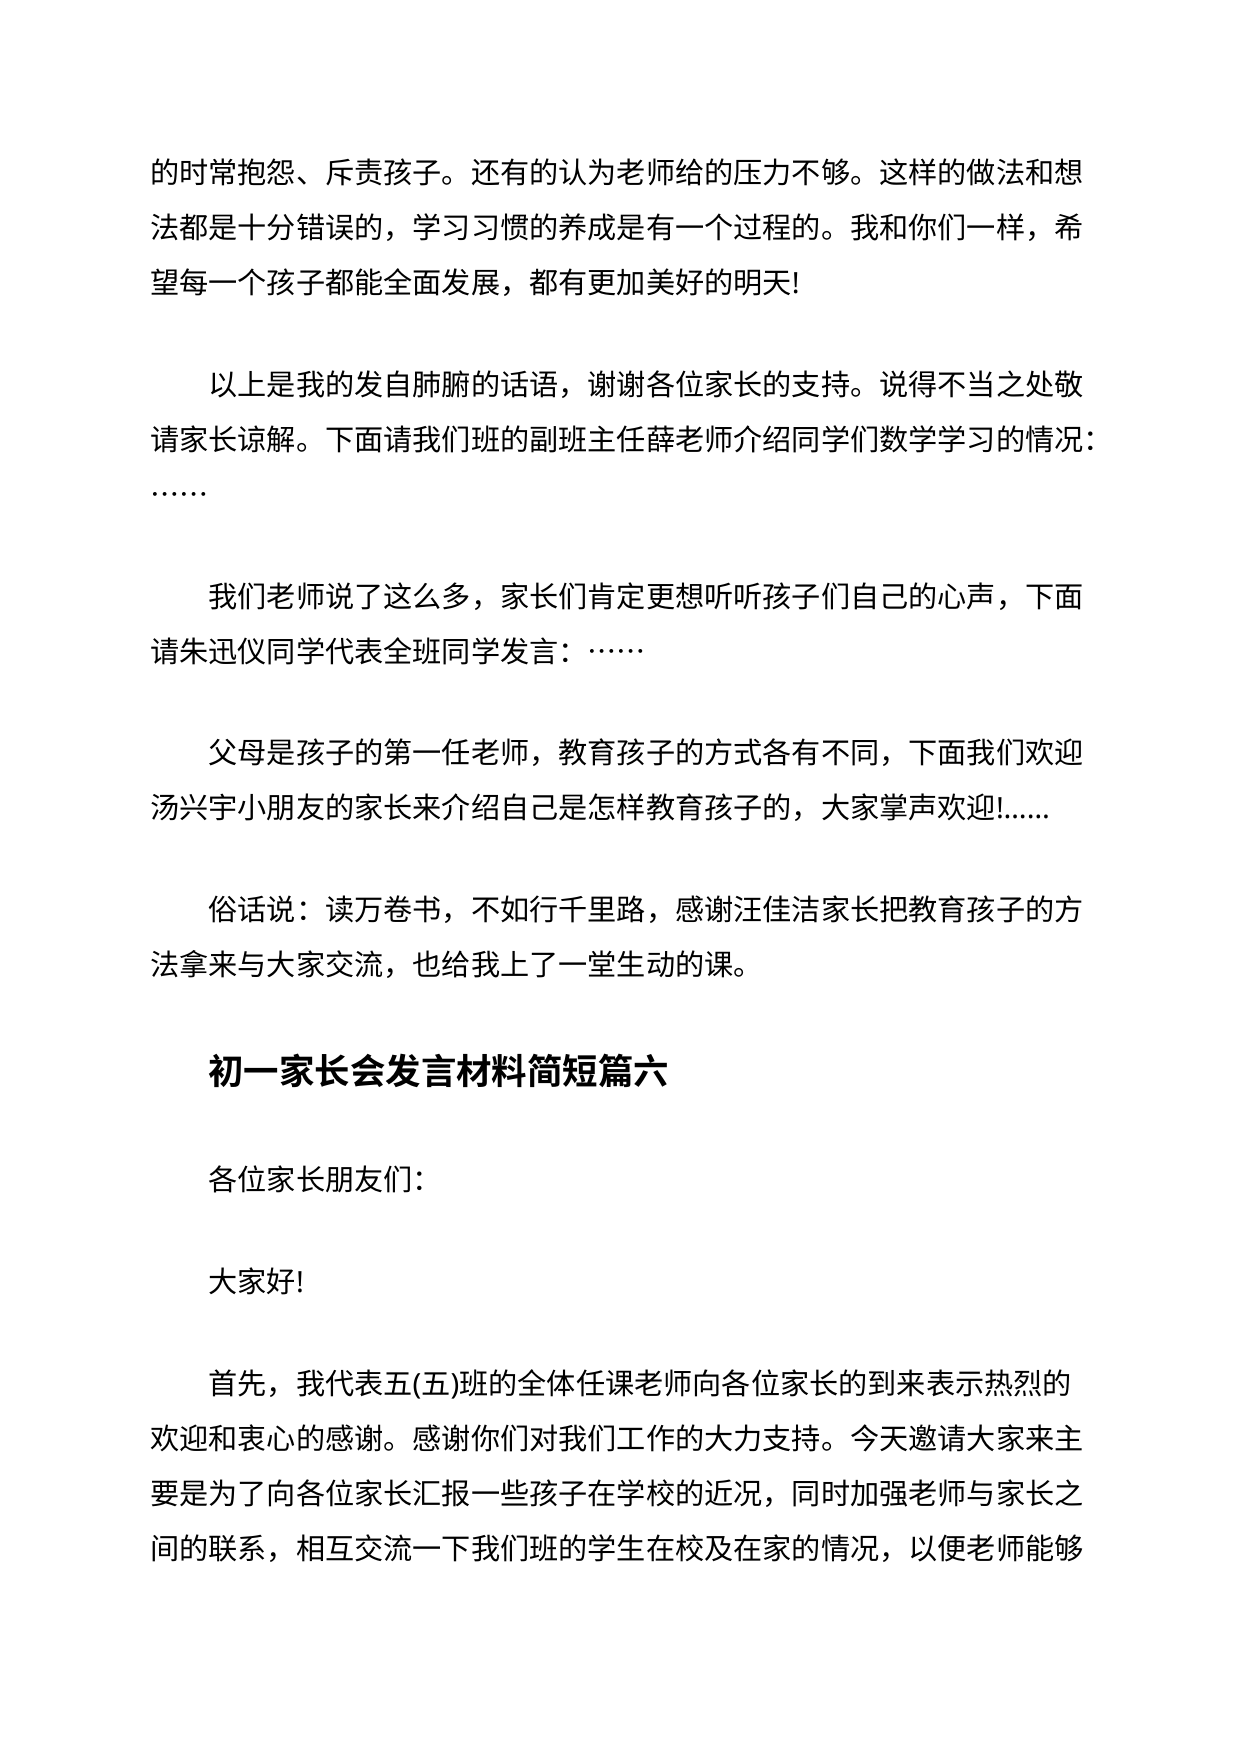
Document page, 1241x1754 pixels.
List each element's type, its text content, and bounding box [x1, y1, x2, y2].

text 初一家长会发言材料简短篇六 [150, 1043, 1090, 1095]
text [150, 150, 1090, 302]
text 以上是我的发自肺腑的话语，谢谢各位家长的支持。说得不当之处敬请家长谅解。下面请我们班的副班主任薛老师介绍同学们数学学习的情况：…… [150, 362, 1090, 514]
text 各位家长朋友们： [150, 1157, 1090, 1199]
text 俗话说：读万卷书，不如行千里路，感谢汪佳洁家长把教育孩子的方法拿来与大家交流，也给我上了一堂生动的课。 [150, 887, 1090, 984]
text 大家好! [150, 1259, 1090, 1301]
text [150, 1361, 1090, 1568]
text 父母是孩子的第一任老师，教育孩子的方式各有不同，下面我们欢迎汤兴宇小朋友的家长来介绍自己是怎样教育孩子的，大家掌声欢迎!…… [150, 730, 1090, 827]
text 我们老师说了这么多，家长们肯定更想听听孩子们自己的心声，下面请朱迅仪同学代表全班同学发言：…… [150, 573, 1090, 671]
